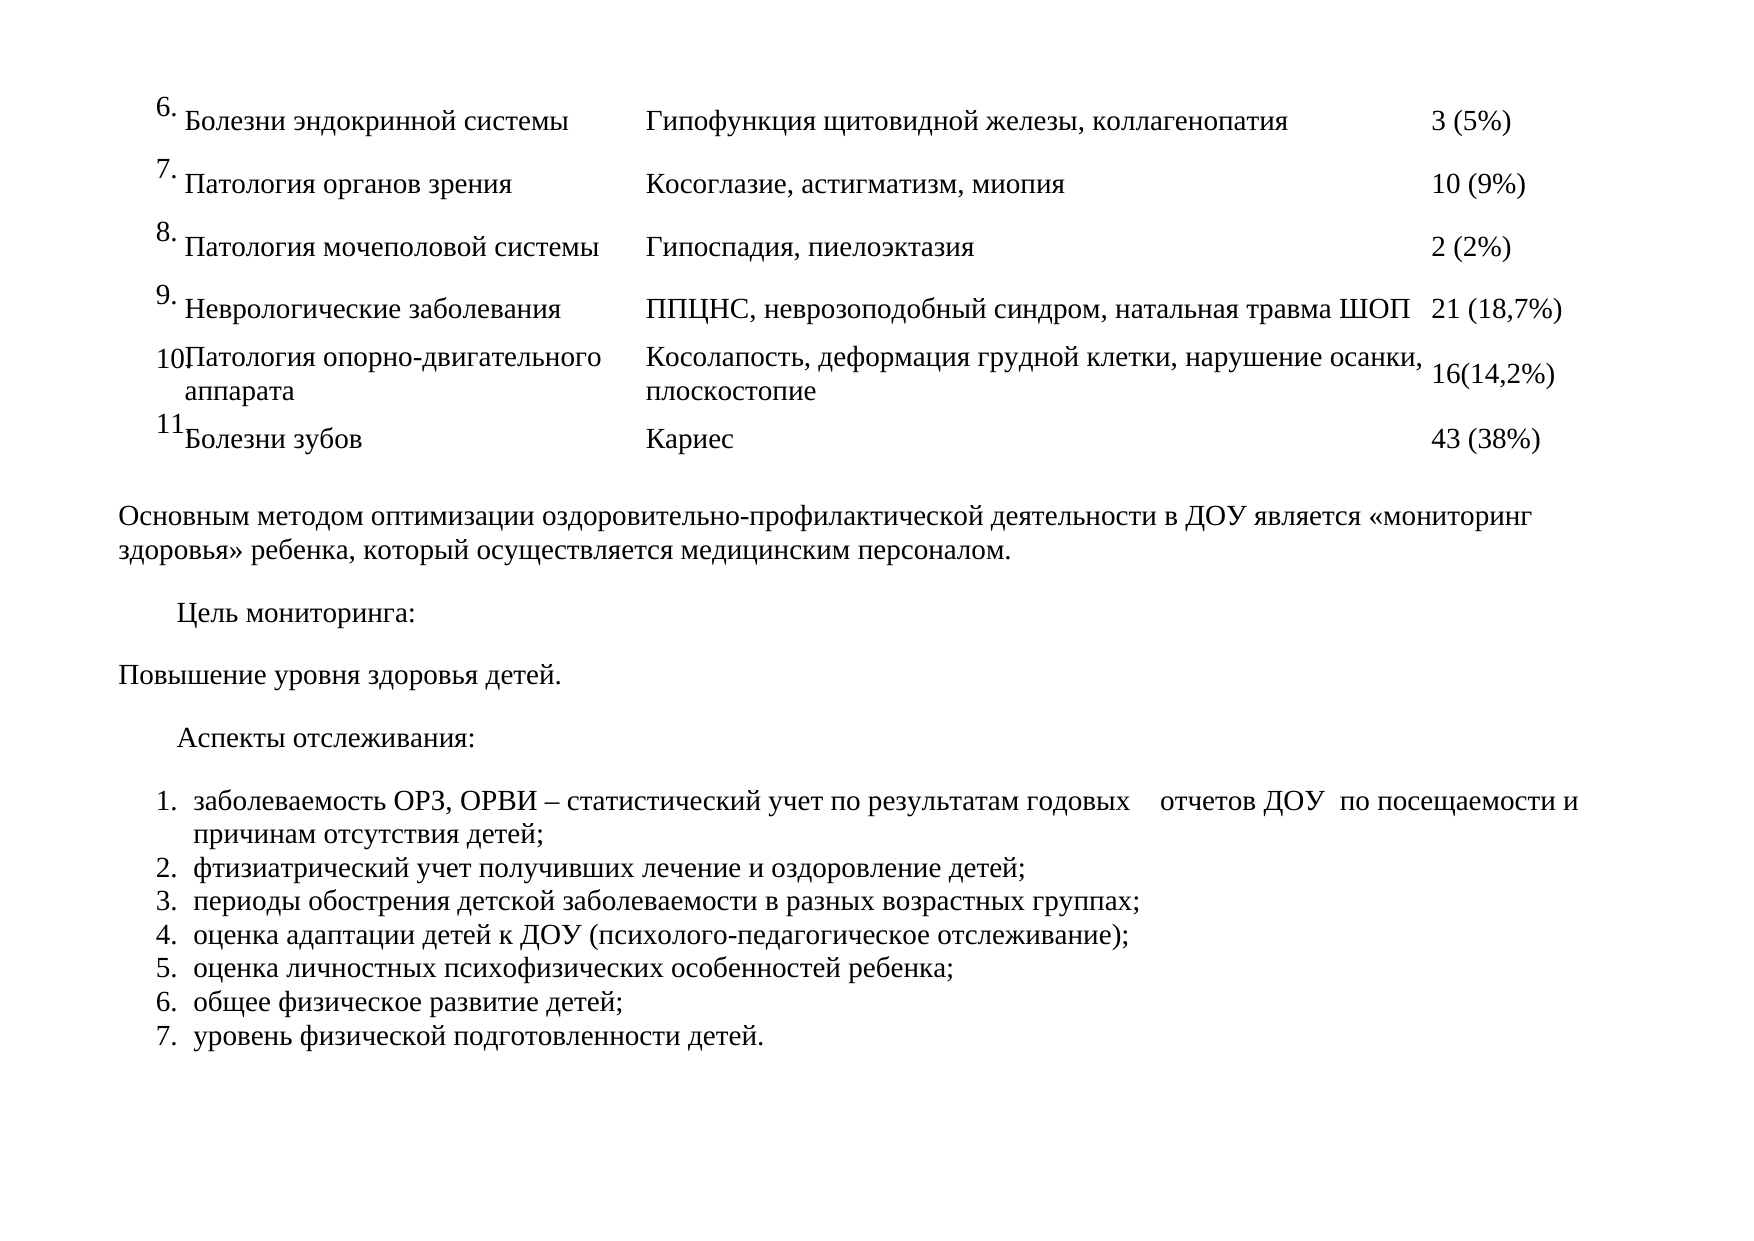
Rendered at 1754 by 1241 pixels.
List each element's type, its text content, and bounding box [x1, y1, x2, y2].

table_cell [118, 340, 184, 407]
table_cell Патология мочеполовой системы [184, 214, 646, 277]
table_cell [118, 214, 184, 277]
table_cell Косоглазие, астигматизм, миопия [646, 151, 1431, 214]
text Цель мониторинга: [118, 595, 1636, 628]
text Аспекты отслеживания: [118, 720, 1636, 754]
list оценка адаптации детей к ДОУ (психолого-педагогическое отслеживание); [156, 917, 1636, 951]
table_cell 16(14,2%) [1431, 340, 1636, 407]
table_cell Патология опорно-двигательного аппарата [184, 340, 646, 407]
table_cell Болезни эндокринной системы [184, 89, 646, 151]
table_cell 21 (18,7%) [1431, 277, 1636, 339]
table_cell Косолапость, деформация грудной клетки, нарушение осанки, плоскостопие [646, 340, 1431, 407]
text Повышение уровня здоровья детей. [118, 657, 1636, 691]
table_cell Болезни зубов [184, 407, 646, 469]
list оценка личностных психофизических особенностей ребенка; [156, 951, 1636, 984]
table_cell Неврологические заболевания [184, 277, 646, 339]
table_cell Гипоспадия, пиелоэктазия [646, 214, 1431, 277]
table_cell Патология органов зрения [184, 151, 646, 214]
table_cell [118, 151, 184, 214]
table_cell Гипофункция щитовидной железы, коллагенопатия [646, 89, 1431, 151]
table_cell 10 (9%) [1431, 151, 1636, 214]
list периоды обострения детской заболеваемости в разных возрастных группах; [156, 883, 1636, 917]
table_cell [118, 277, 184, 339]
text Основным методом оптимизации оздоровительно-профилактической деятельности в ДОУ является «мониторинг здоровья» ребенка, который осуществляется медицинским персоналом. [118, 498, 1636, 566]
table_cell ППЦНС, неврозоподобный синдром, натальная травма ШОП [646, 277, 1431, 339]
list общее физическое развитие детей; [156, 984, 1636, 1018]
list заболеваемость ОРЗ, ОРВИ – статистический учет по результатам годовых отчетов ДОУ по посещаемости и причинам отсутствия детей; [156, 783, 1636, 850]
table_cell [118, 407, 184, 469]
table_cell 3 (5%) [1431, 89, 1636, 151]
table_cell 2 (2%) [1431, 214, 1636, 277]
table_cell [118, 89, 184, 151]
list уровень физической подготовленности детей. [156, 1018, 1636, 1051]
list фтизиатрический учет получивших лечение и оздоровление детей; [156, 850, 1636, 883]
table_cell Кариес [646, 407, 1431, 469]
table_cell 43 (38%) [1431, 407, 1636, 469]
